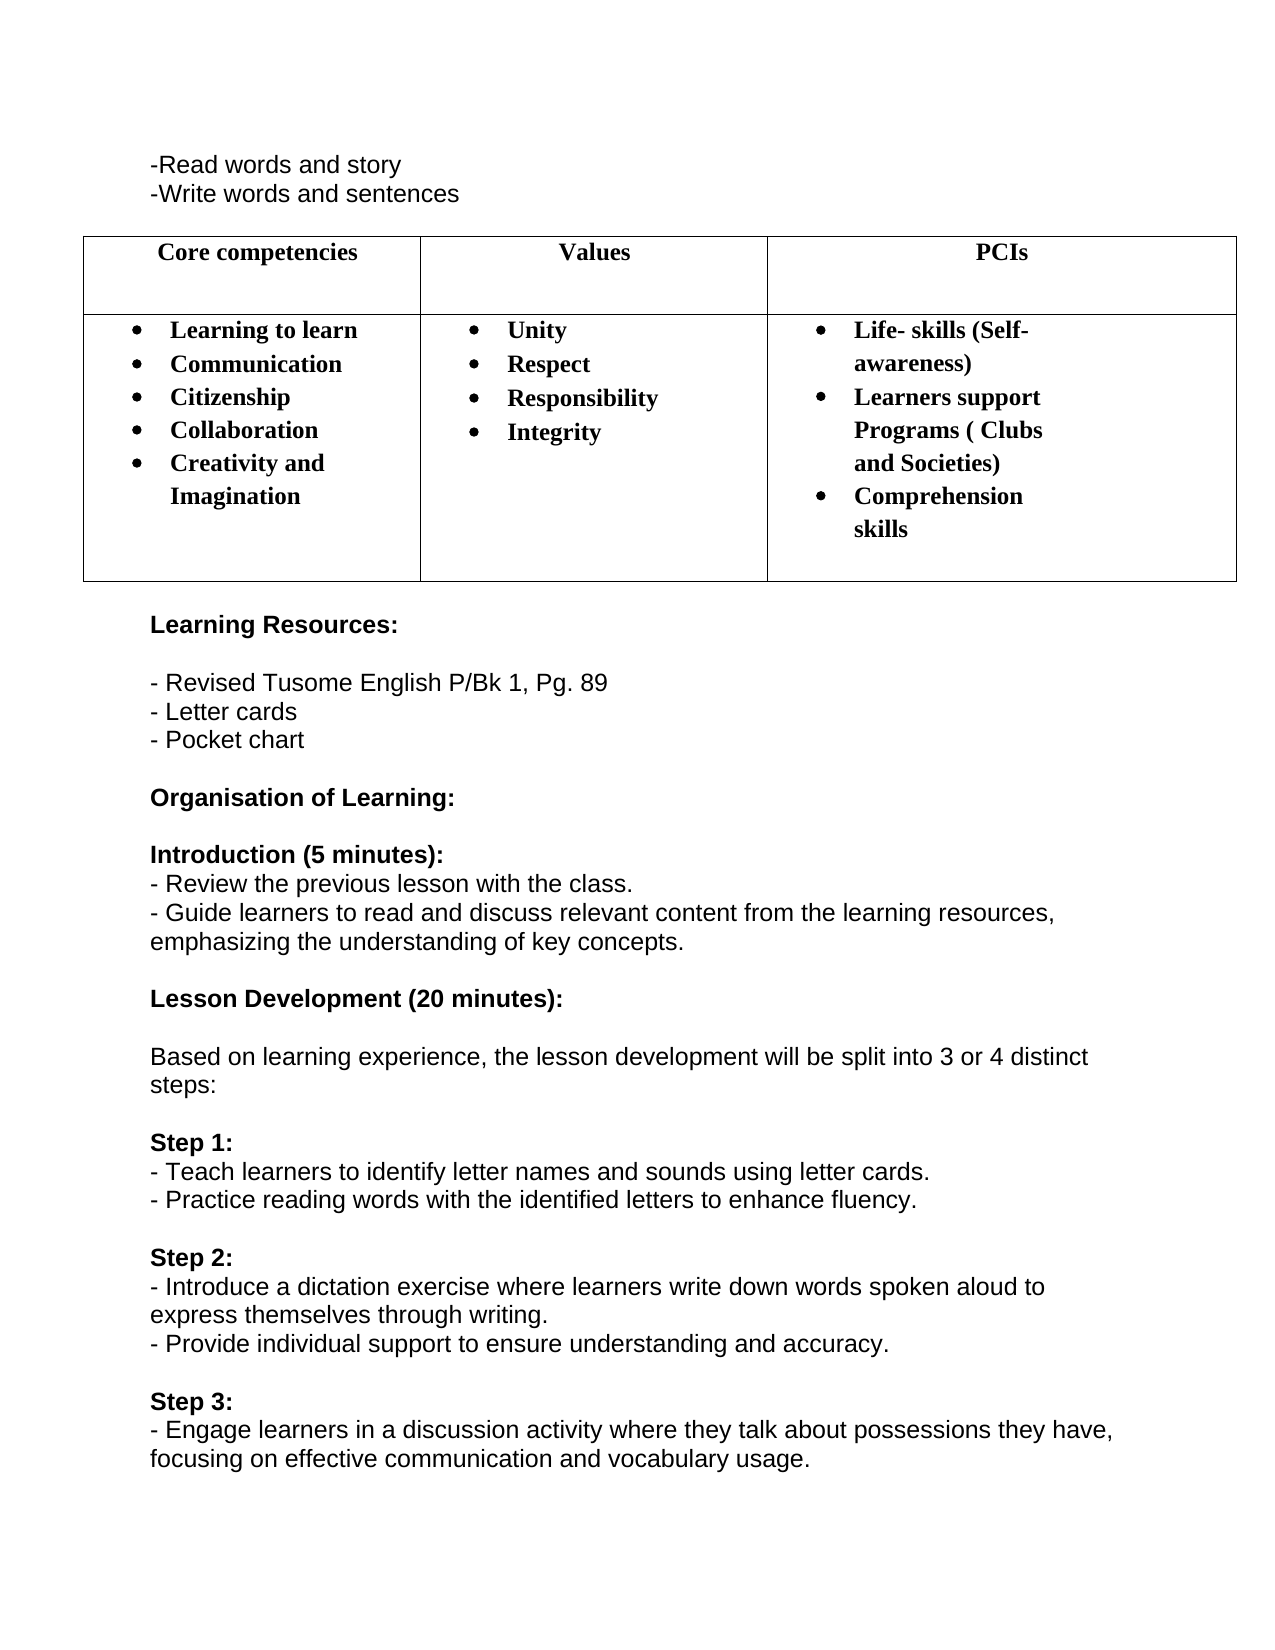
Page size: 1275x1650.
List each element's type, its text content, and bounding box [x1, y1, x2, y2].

table_header Core competencies [84, 237, 420, 314]
table_header Values [421, 237, 767, 314]
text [150, 1013, 1125, 1473]
text Learning Resources: [150, 582, 1125, 639]
table_cell Life- skills (Self- awareness) Learners support Programs ( Clubs and Societies) Comprehension skills [768, 315, 1236, 581]
table_cell Unity Respect Responsibility Integrity [421, 315, 767, 581]
table_cell Learning to learn Communication Citizenship Collaboration Creativity and Imagination [84, 315, 420, 581]
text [150, 150, 1125, 236]
text - Revised Tusome English P/Bk 1, Pg. 89 - Letter cards - Pocket chart Organisation of Learning: Introduction (5 minutes): - Review the previous lesson with the class. - Guide learners to read and discuss relevant content from the learning resources, emphasizing the understanding of key concepts. Lesson Development (20 minutes): [150, 639, 1125, 1013]
table_header PCIs [768, 237, 1236, 314]
